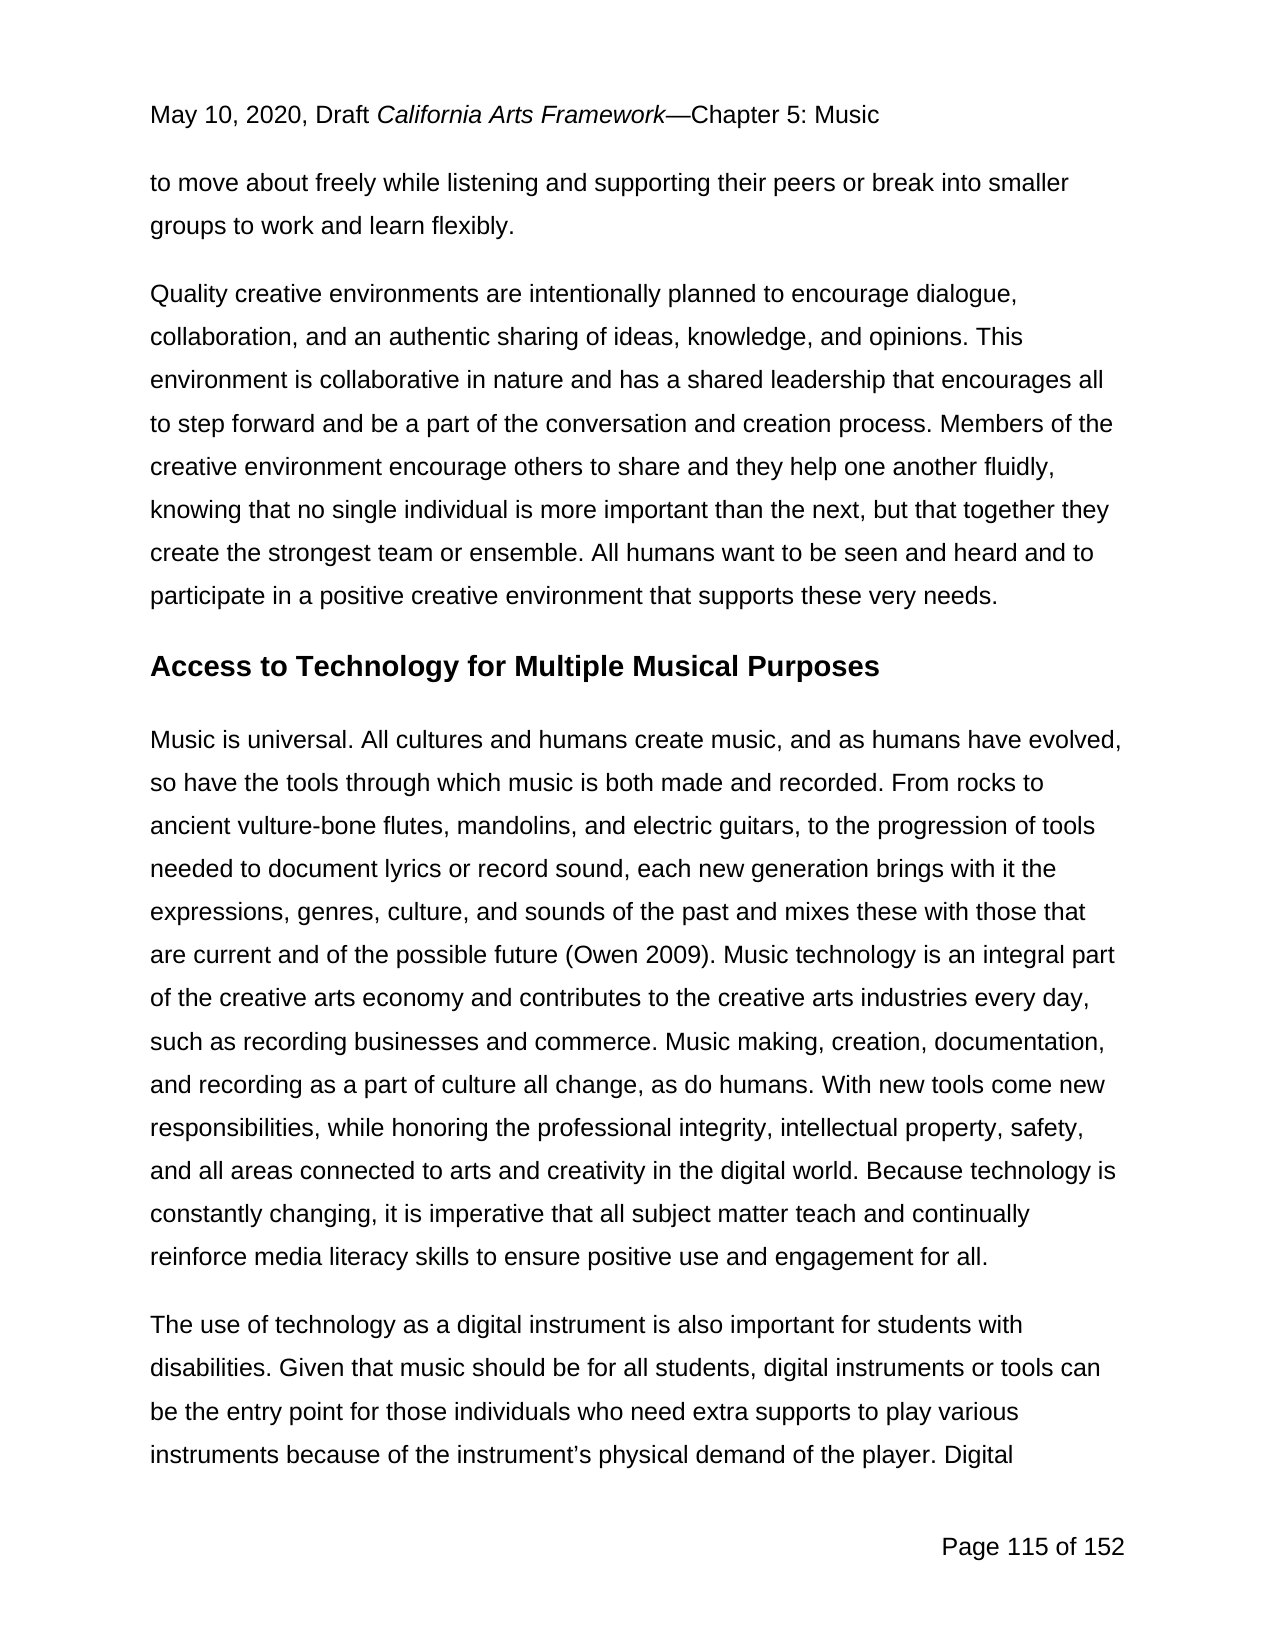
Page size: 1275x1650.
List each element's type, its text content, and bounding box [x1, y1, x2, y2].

subtitle Access to Technology for Multiple Musical Purposes [150, 649, 1125, 683]
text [150, 1310, 1125, 1468]
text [150, 168, 1125, 240]
text Quality creative environments are intentionally planned to encourage dialogue, collaboration, and an authentic sharing of ideas, knowledge, and opinions. This environment is collaborative in nature and has a shared leadership that encourages all to step forward and be a part of the conversation and creation process. Members of the creative environment encourage others to share and they help one another fluidly, knowing that no single individual is more important than the next, but that together they create the strongest team or ensemble. All humans want to be seen and heard and to participate in a positive creative environment that supports these very needs. [150, 279, 1125, 610]
text Music is universal. All cultures and humans create music, and as humans have evolved, so have the tools through which music is both made and recorded. From rocks to ancient vulture-bone flutes, mandolins, and electric guitars, to the progression of tools needed to document lyrics or record sound, each new generation brings with it the expressions, genres, culture, and sounds of the past and mixes these with those that are current and of the possible future (Owen 2009). Music technology is an integral part of the creative arts economy and contributes to the creative arts industries every day, such as recording businesses and commerce. Music making, creation, documentation, and recording as a part of culture all change, as do humans. With new tools come new responsibilities, while honoring the professional integrity, intellectual property, safety, and all areas connected to arts and creativity in the digital world. Because technology is constantly changing, it is imperative that all subject matter teach and continually reinforce media literacy skills to ensure positive use and engagement for all. [150, 724, 1125, 1271]
